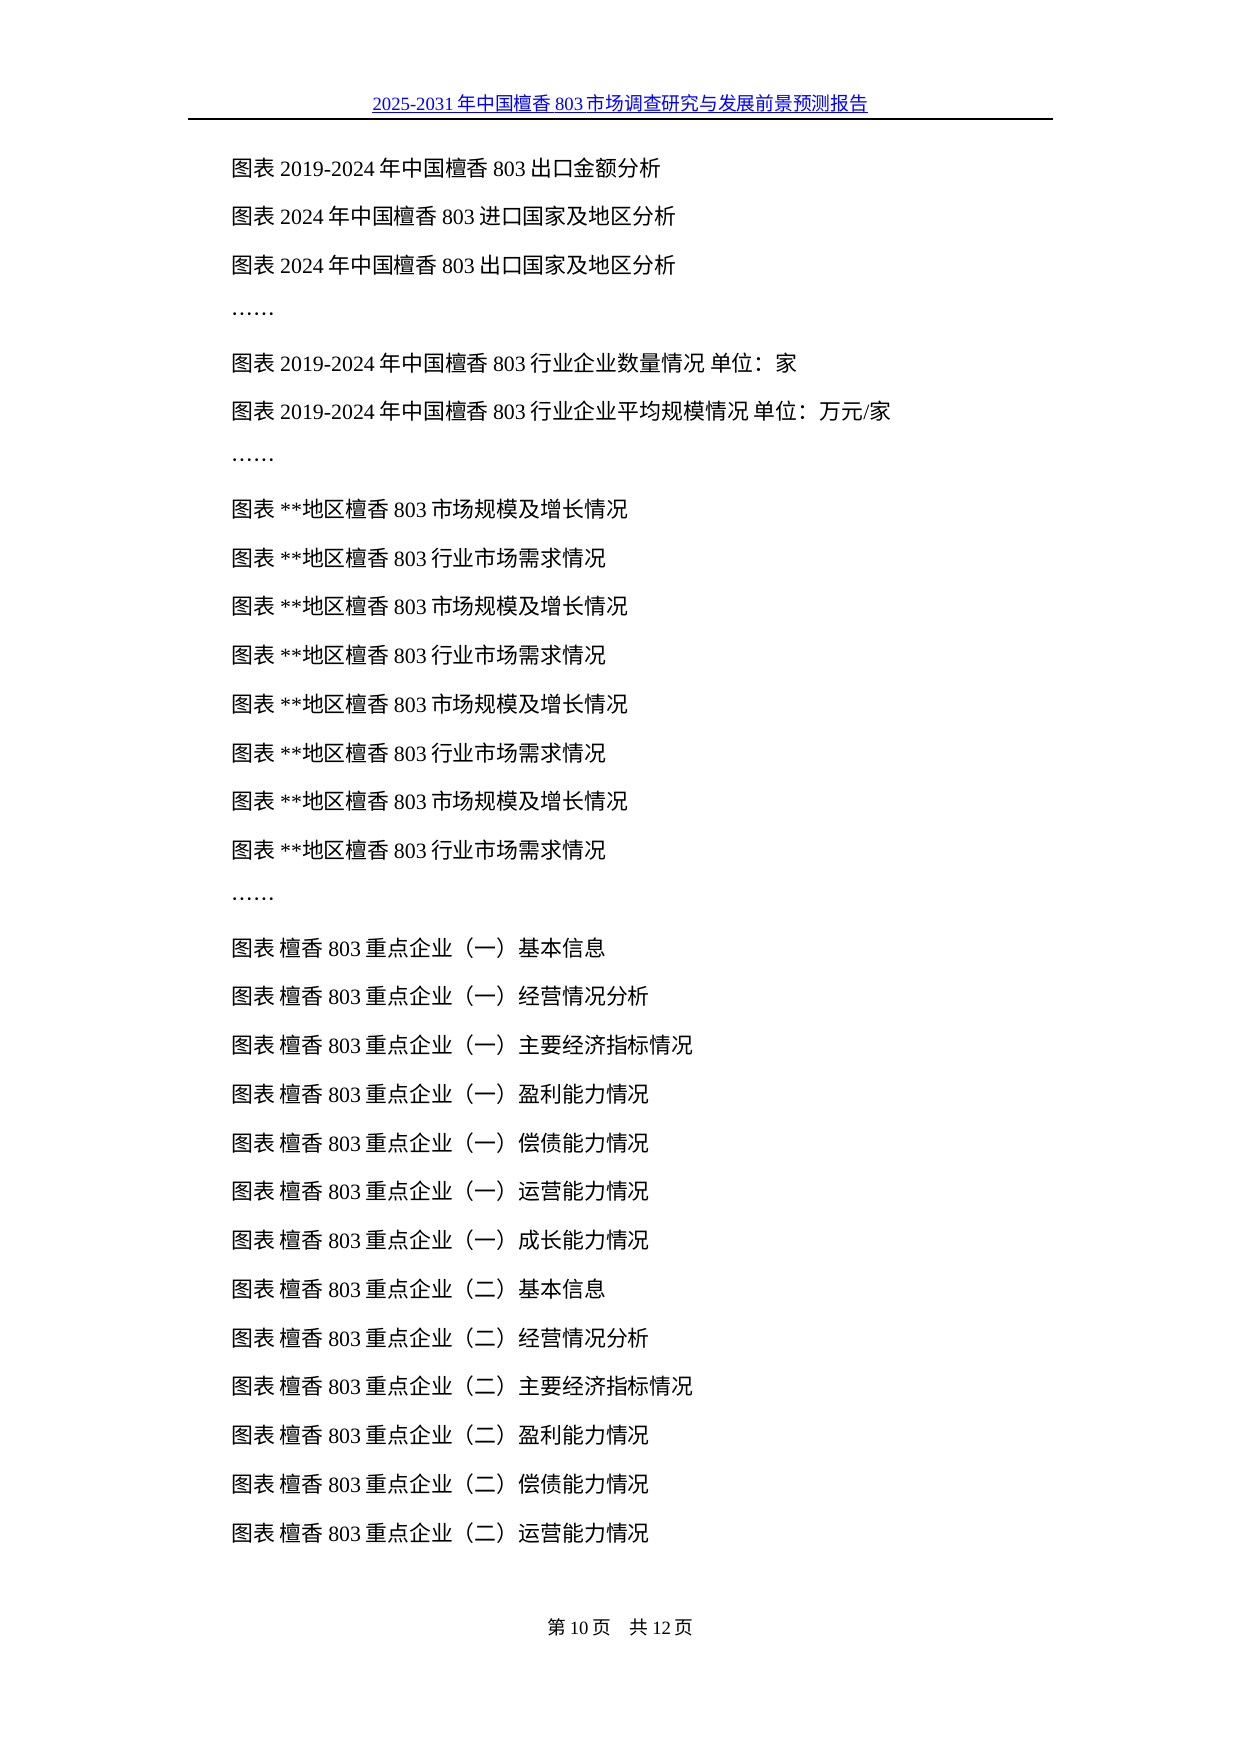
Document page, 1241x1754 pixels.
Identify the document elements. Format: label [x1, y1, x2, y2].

text [187, 150, 1053, 1548]
